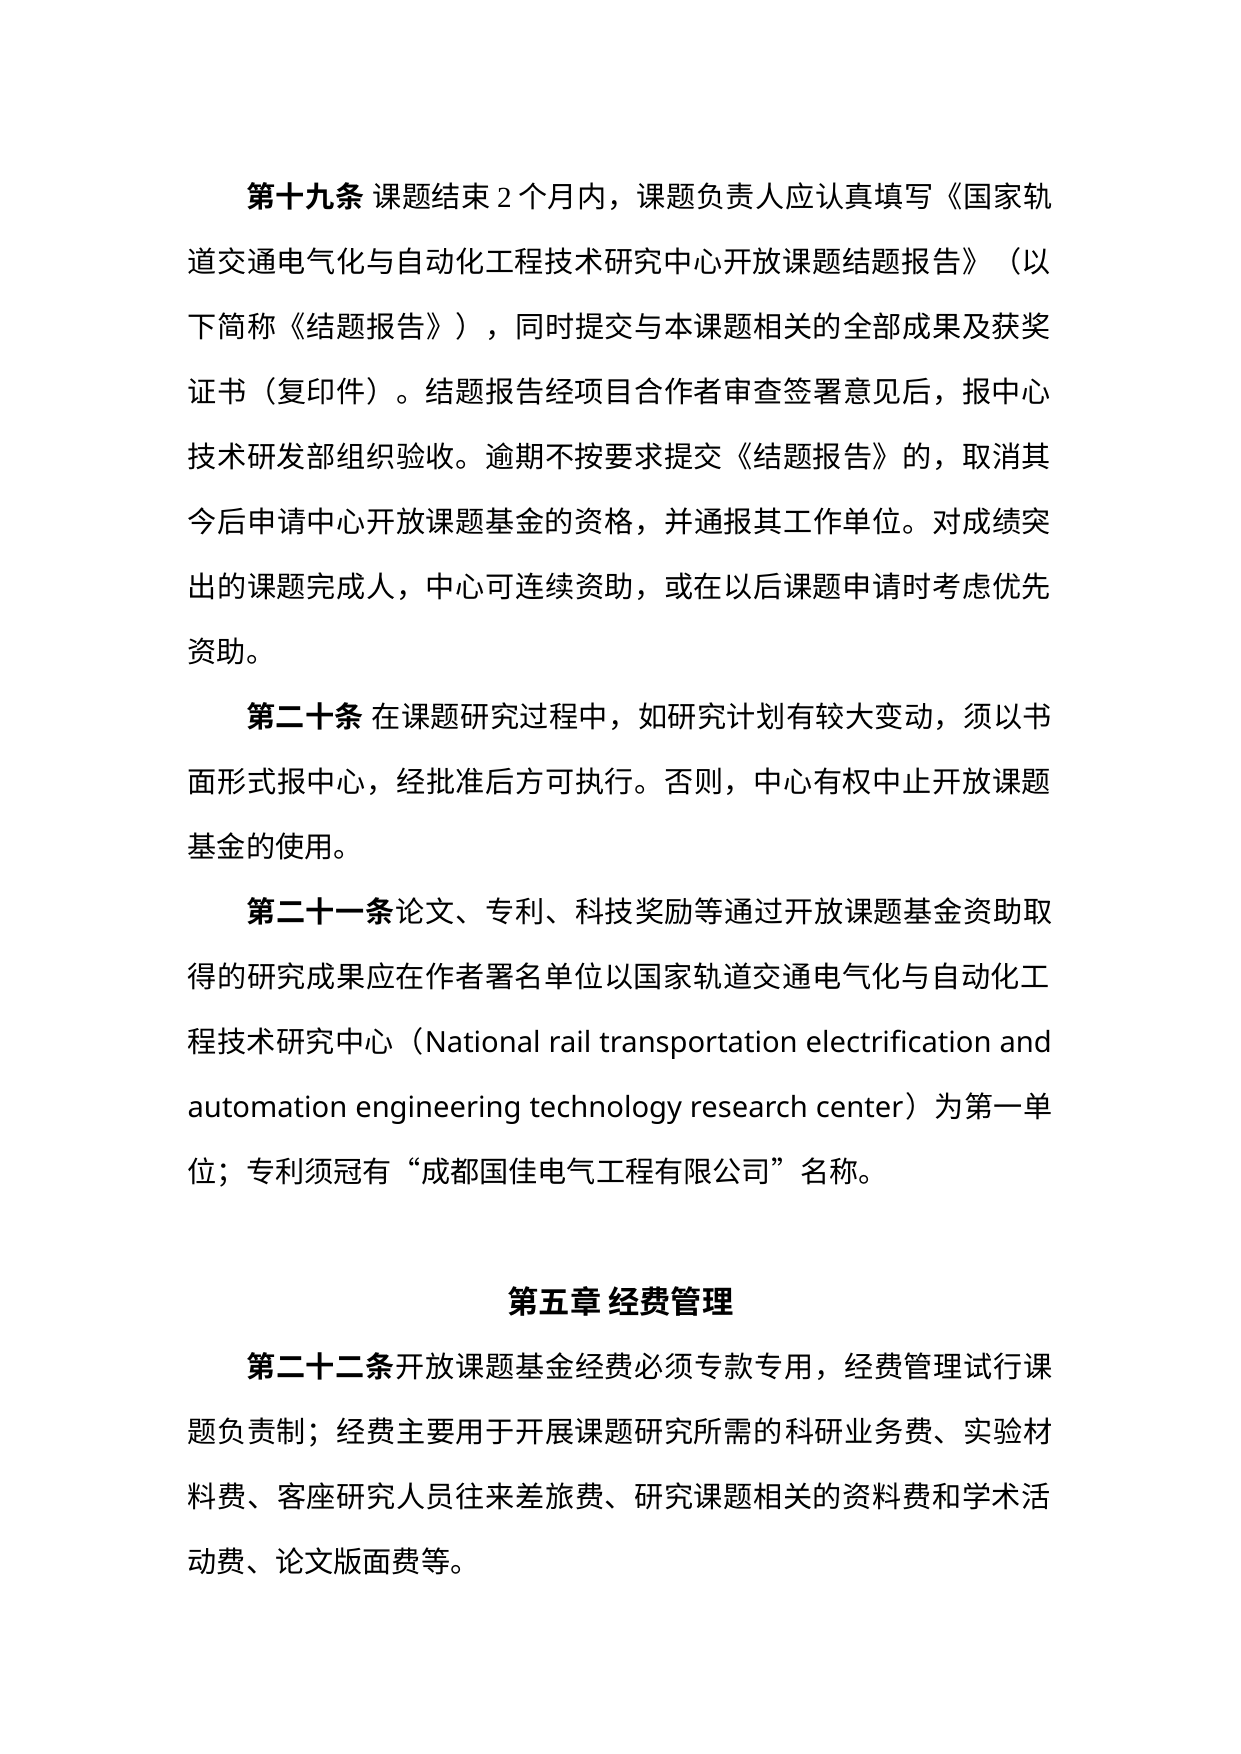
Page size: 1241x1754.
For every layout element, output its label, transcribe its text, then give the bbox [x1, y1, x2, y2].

text 第二十二条开放课题基金经费必须专款专用，经费管理试行课题负责制；经费主要用于开展课题研究所需的科研业务费、实验材料费、客座研究人员往来差旅费、研究课题相关的资料费和学术活动费、论文版面费等。 [187, 1332, 1053, 1592]
text 第二十一条论文、专利、科技奖励等通过开放课题基金资助取得的研究成果应在作者署名单位以国家轨道交通电气化与自动化工程技术研究中心（National rail transportation electrification and automation engineering technology research center）为第一单位；专利须冠有“成都国佳电气工程有限公司”名称。 [187, 877, 1053, 1202]
text 第二十条 在课题研究过程中，如研究计划有较大变动，须以书面形式报中心，经批准后方可执行。否则，中心有权中止开放课题基金的使用。 [187, 682, 1053, 877]
subtitle 第五章 经费管理 [187, 1267, 1053, 1332]
text 第十九条 课题结束2个月内，课题负责人应认真填写《国家轨道交通电气化与自动化工程技术研究中心开放课题结题报告》（以下简称《结题报告》），同时提交与本课题相关的全部成果及获奖证书（复印件）。结题报告经项目合作者审查签署意见后，报中心技术研发部组织验收。逾期不按要求提交《结题报告》的，取消其今后申请中心开放课题基金的资格，并通报其工作单位。对成绩突出的课题完成人，中心可连续资助，或在以后课题申请时考虑优先资助。 [187, 162, 1053, 682]
